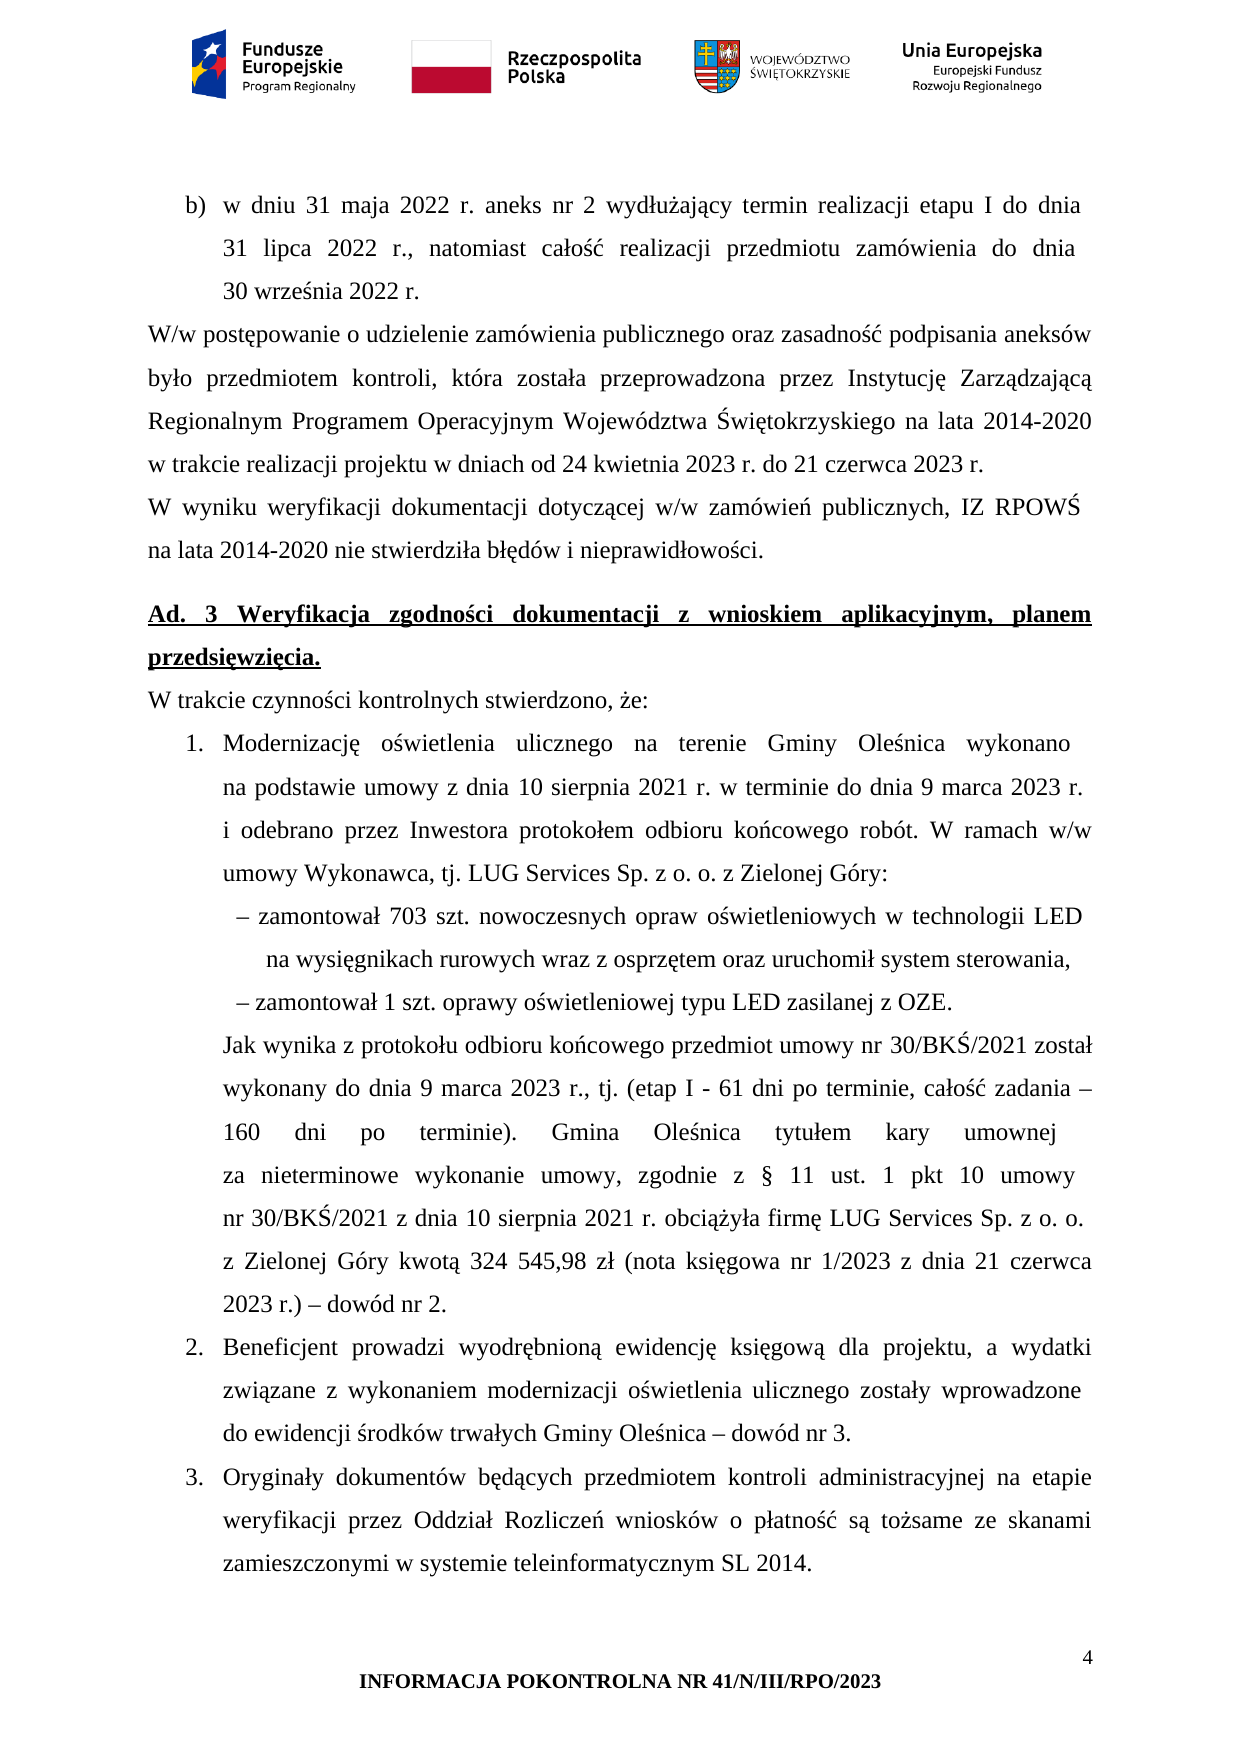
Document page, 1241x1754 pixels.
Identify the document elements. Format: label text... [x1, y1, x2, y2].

text W/w postępowanie o udzielenie zamówienia publicznego oraz zasadność podpisania aneksów było przedmiotem kontroli, która została przeprowadzona przez Instytucję Zarządzającą Regionalnym Programem Operacyjnym Województwa Świętokrzyskiego na lata 2014-2020 w trakcie realizacji projektu w dniach od 24 kwietnia 2023 r. do 21 czerwca 2023 r. [148, 319, 1092, 478]
list Beneficjent prowadzi wyodrębnioną ewidencję księgową dla projektu, a wydatki związane z wykonaniem modernizacji oświetlenia ulicznego zostały wprowadzone do ewidencji środków trwałych Gminy Oleśnica – dowód nr 3. [185, 1332, 1092, 1447]
picture [192, 29, 1057, 99]
text W wyniku weryfikacji dokumentacji dotyczącej w/w zamówień publicznych, IZ RPOWŚ na lata 2014-2020 nie stwierdziła błędów i nieprawidłowości. [148, 492, 1092, 564]
list – zamontował 1 szt. oprawy oświetleniowej typu LED zasilanej z OZE. [236, 987, 1092, 1016]
text Ad. 3 Weryfikacja zgodności dokumentacji z wnioskiem aplikacyjnym, planem przedsięwzięcia. [148, 626, 1092, 671]
text W trakcie czynności kontrolnych stwierdzono, że: [148, 685, 1092, 714]
list Oryginały dokumentów będących przedmiotem kontroli administracyjnej na etapie weryfikacji przez Oddział Rozliczeń wniosków o płatność są tożsame ze skanami zamieszczonymi w systemie teleinformatycznym SL 2014. [185, 1462, 1092, 1577]
text Ad. 3 Weryfikacja zgodności dokumentacji z wnioskiem aplikacyjnym, planem przedsięwzięcia. [148, 599, 1092, 624]
list – zamontował 703 szt. nowoczesnych opraw oświetleniowych w technologii LED na wysięgnikach rurowych wraz z osprzętem oraz uruchomił system sterowania, [236, 901, 1092, 973]
list Modernizację oświetlenia ulicznego na terenie Gminy Oleśnica wykonano na podstawie umowy z dnia 10 sierpnia 2021 r. w terminie do dnia 9 marca 2023 r. i odebrano przez Inwestora protokołem odbioru końcowego robót. W ramach w/w umowy Wykonawca, tj. LUG Services Sp. z o. o. z Zielonej Góry: [185, 728, 1092, 887]
list Jak wynika z protokołu odbioru końcowego przedmiot umowy nr 30/BKŚ/2021 został wykonany do dnia 9 marca 2023 r., tj. (etap I - 61 dni po terminie, całość zadania – 160 dni po terminie). Gmina Oleśnica tytułem kary umownej za nieterminowe wykonanie umowy, zgodnie z § 11 ust. 1 pkt 10 umowy nr 30/BKŚ/2021 z dnia 10 sierpnia 2021 r. obciążyła firmę LUG Services Sp. z o. o. z Zielonej Góry kwotą 324 545,98 zł (nota księgowa nr 1/2023 z dnia 21 czerwca 2023 r.) – dowód nr 2. [223, 1030, 1092, 1318]
list w dniu 31 maja 2022 r. aneks nr 2 wydłużający termin realizacji etapu I do dnia 31 lipca 2022 r., natomiast całość realizacji przedmiotu zamówienia do dnia 30 września 2022 r. [185, 190, 1092, 305]
